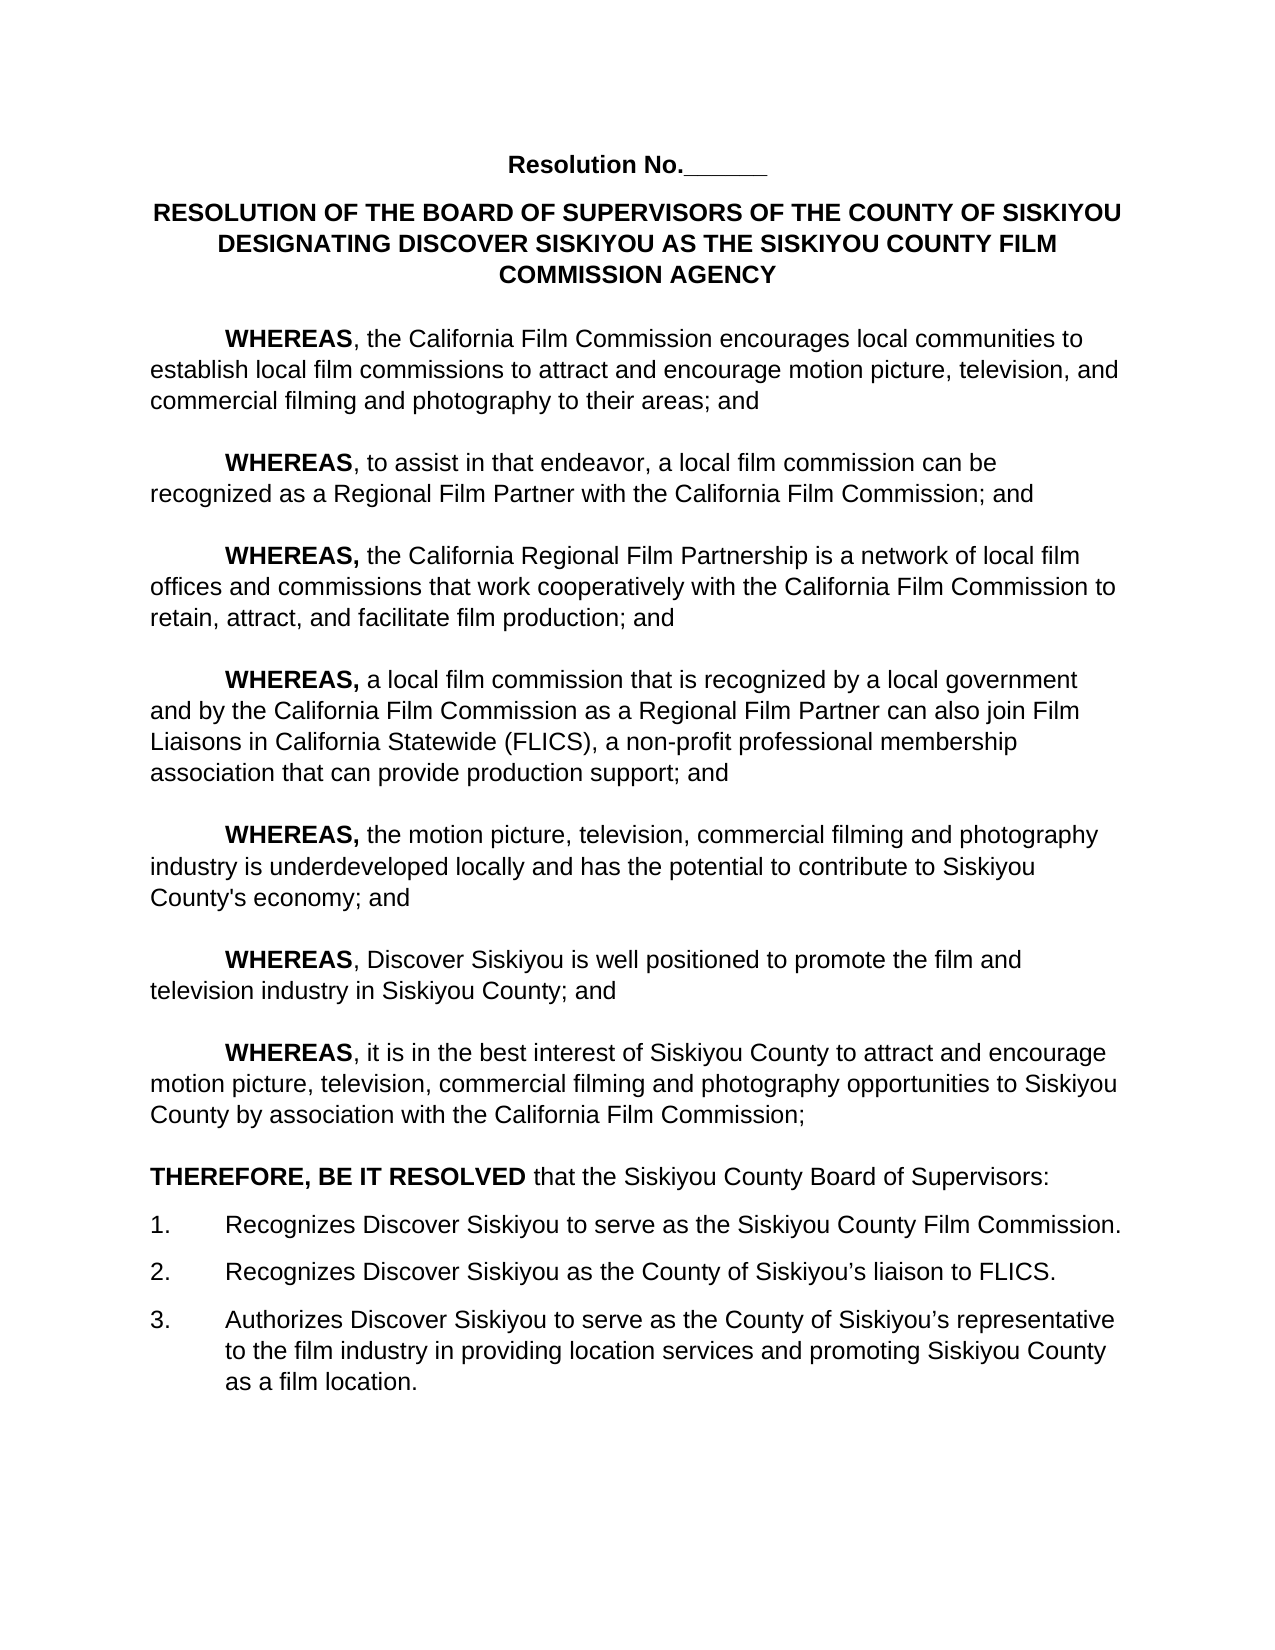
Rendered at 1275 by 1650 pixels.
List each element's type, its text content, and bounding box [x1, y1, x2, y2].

text 2. Recognizes Discover Siskiyou as the County of Siskiyou’s liaison to FLICS. [150, 1257, 1125, 1286]
text RESOLUTION OF THE BOARD OF SUPERVISORS OF THE COUNTY OF SISKIYOU DESIGNATING DISCOVER SISKIYOU AS THE SISKIYOU COUNTY FILM COMMISSION AGENCY [150, 198, 1125, 288]
text WHEREAS, to assist in that endeavor, a local film commission can be recognized as a Regional Film Partner with the California Film Commission; and [150, 448, 1125, 508]
text Resolution No.______ [150, 150, 1125, 179]
text THEREFORE, BE IT RESOLVED that the Siskiyou County Board of Supervisors: [150, 1162, 1125, 1191]
text 3. Authorizes Discover Siskiyou to serve as the County of Siskiyou’s representative to the film industry in providing location services and promoting Siskiyou County as a film location. [150, 1305, 1125, 1396]
text WHEREAS, Discover Siskiyou is well positioned to promote the film and television industry in Siskiyou County; and [150, 944, 1125, 1004]
text WHEREAS, it is in the best interest of Siskiyou County to attract and encourage motion picture, television, commercial filming and photography opportunities to Siskiyou County by association with the California Film Commission; [150, 1038, 1125, 1128]
text WHEREAS, the motion picture, television, commercial filming and photography industry is underdeveloped locally and has the potential to contribute to Siskiyou County's economy; and [150, 820, 1125, 911]
text WHEREAS, a local film commission that is recognized by a local government and by the California Film Commission as a Regional Film Partner can also join Film Liaisons in California Statewide (FLICS), a non-profit professional membership association that can provide production support; and [150, 665, 1125, 787]
text 1. Recognizes Discover Siskiyou to serve as the Siskiyou County Film Commission. [150, 1209, 1125, 1238]
text WHEREAS, the California Film Commission encourages local communities to establish local film commissions to attract and encourage motion picture, television, and commercial filming and photography to their areas; and [150, 324, 1125, 414]
text WHEREAS, the California Regional Film Partnership is a network of local film offices and commissions that work cooperatively with the California Film Commission to retain, attract, and facilitate film production; and [150, 541, 1125, 632]
